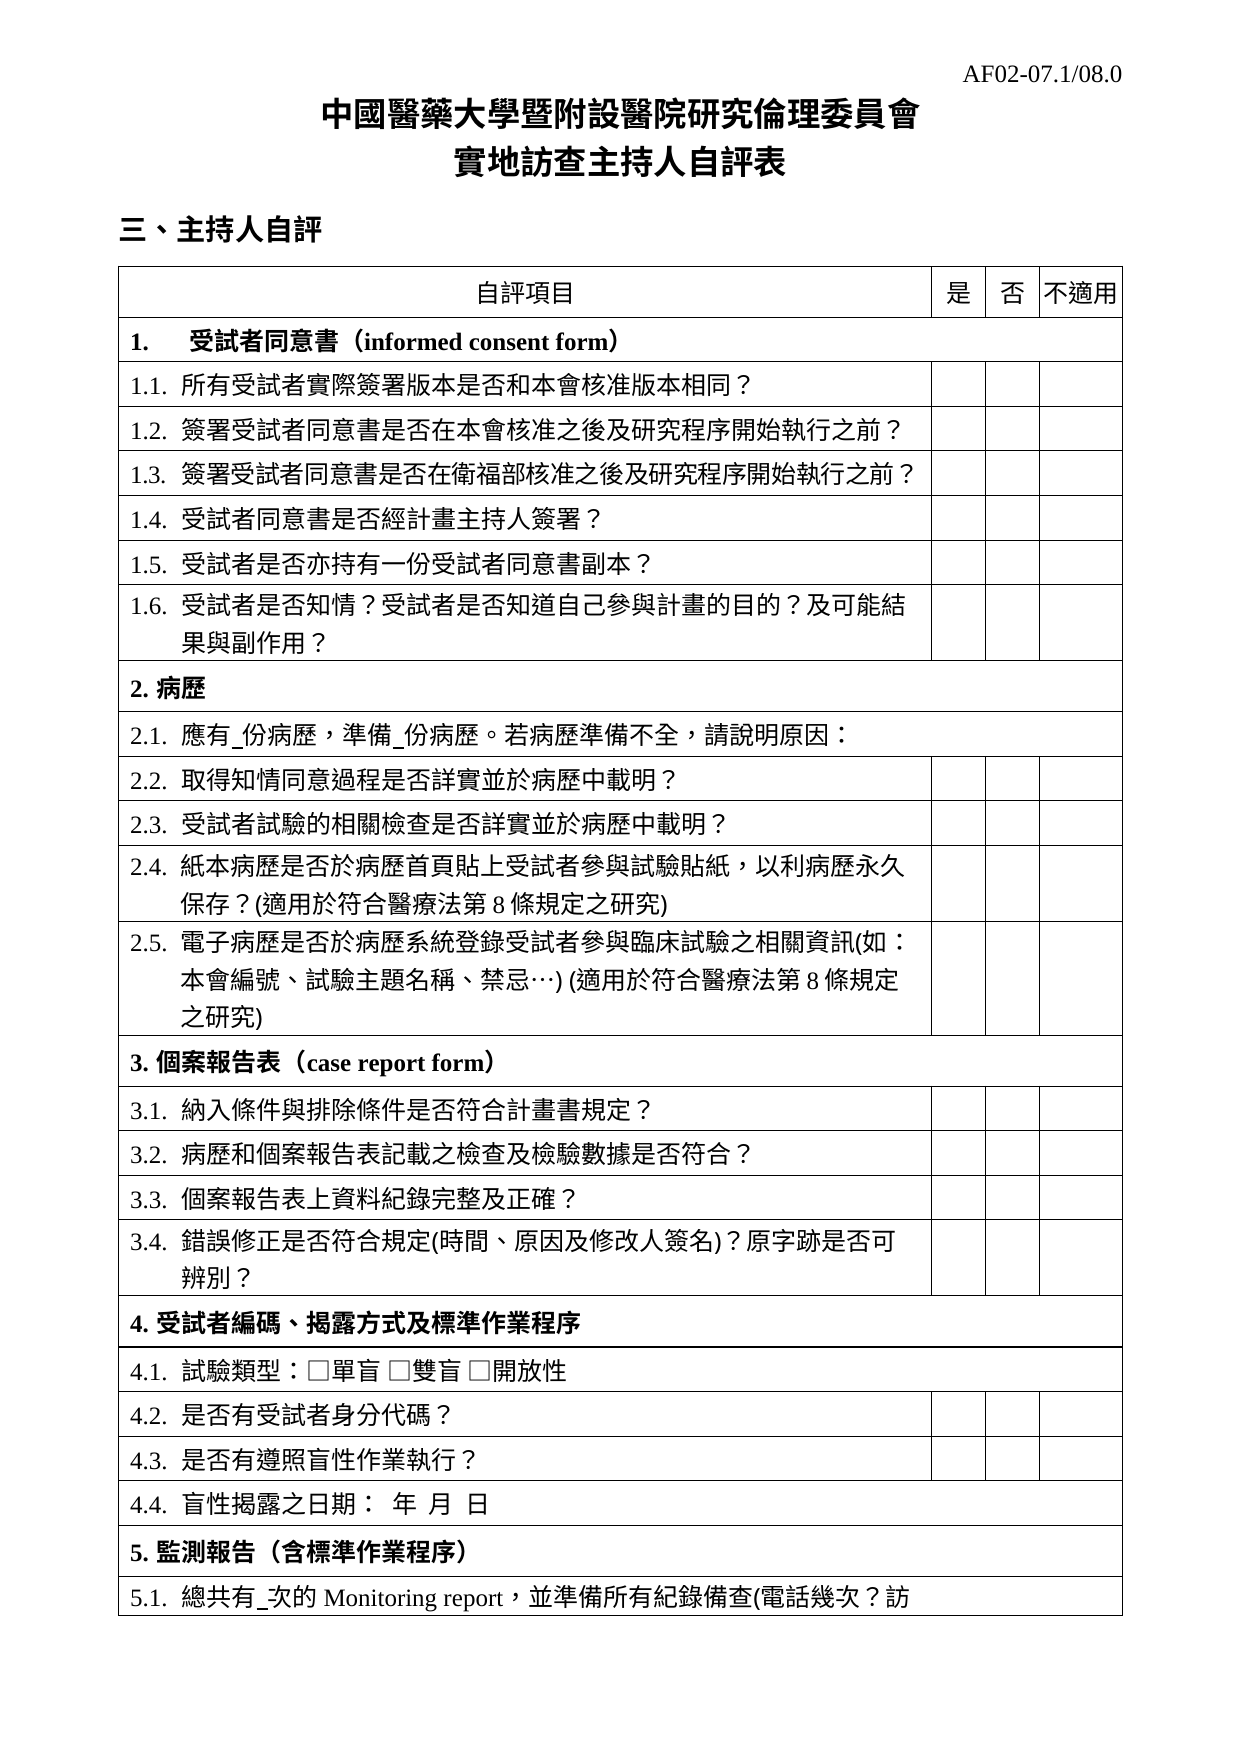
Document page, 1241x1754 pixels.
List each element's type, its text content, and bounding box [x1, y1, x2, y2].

table_cell [986, 407, 1039, 450]
table_cell [1040, 1296, 1122, 1346]
table_cell [986, 585, 1039, 660]
table_cell 受試者是否亦持有一份受試者同意書副本？ [119, 541, 931, 584]
table_cell [1040, 1577, 1122, 1614]
table_cell [932, 451, 985, 495]
table_cell [931, 1526, 985, 1576]
table_cell [986, 1220, 1039, 1295]
table_cell [1040, 407, 1122, 450]
table_cell [986, 1437, 1039, 1480]
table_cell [119, 1577, 931, 1614]
table_cell 應有 份病歷，準備 份病歷。若病歷準備不全，請說明原因： [119, 712, 931, 756]
table_cell 取得知情同意過程是否詳實並於病歷中載明？ [119, 757, 931, 800]
table_cell 簽署受試者同意書是否在本會核准之後及研究程序開始執行之前？ [119, 407, 931, 450]
table_cell [1040, 1481, 1122, 1525]
table_cell [932, 1131, 985, 1175]
table_cell 個案報告表（case report form） [119, 1036, 931, 1086]
table_cell [1040, 1526, 1122, 1576]
table_cell [1040, 1036, 1122, 1086]
table_cell [985, 1348, 1039, 1391]
table_cell [985, 318, 1039, 361]
table_cell [985, 712, 1039, 756]
table_cell [986, 496, 1039, 539]
text 三、主持人自評 [118, 191, 1122, 266]
table_cell [1040, 1131, 1122, 1175]
table_cell 病歷和個案報告表記載之檢查及檢驗數據是否符合？ [119, 1131, 931, 1175]
table_cell [931, 1481, 985, 1525]
table_cell 錯誤修正是否符合規定(時間、原因及修改人簽名)？原字跡是否可辨別？ [119, 1220, 931, 1295]
table_cell 納入條件與排除條件是否符合計畫書規定？ [119, 1087, 931, 1130]
table_cell [986, 1176, 1039, 1219]
table_cell [932, 922, 985, 1034]
table_cell [1040, 757, 1122, 800]
table_cell [932, 801, 985, 845]
table_cell [932, 362, 985, 406]
table_cell [932, 541, 985, 584]
table_cell [932, 1392, 985, 1436]
table_header 不適用 [1040, 267, 1122, 317]
table_cell [932, 1220, 985, 1295]
table_cell 簽署受試者同意書是否在衛福部核准之後及研究程序開始執行之前？ [119, 451, 931, 495]
table_cell 所有受試者實際簽署版本是否和本會核准版本相同？ [119, 362, 931, 406]
table_cell [1040, 1176, 1122, 1219]
table_cell [1040, 585, 1122, 660]
table_cell [985, 1577, 1039, 1614]
table_cell [931, 1036, 985, 1086]
table_cell [1040, 362, 1122, 406]
table_header 是 [932, 267, 985, 317]
table_cell [986, 922, 1039, 1034]
table_cell [932, 757, 985, 800]
table_cell [1040, 451, 1122, 495]
table_cell 受試者同意書是否經計畫主持人簽署？ [119, 496, 931, 539]
table_cell [1040, 712, 1122, 756]
table_cell [1040, 922, 1122, 1034]
table_cell 監測報告（含標準作業程序） [119, 1526, 931, 1576]
table_cell [985, 1526, 1039, 1576]
table_cell 試驗類型：□單盲 □雙盲 □開放性 [119, 1348, 931, 1391]
table_cell [985, 1481, 1039, 1525]
table_cell 受試者編碼、揭露方式及標準作業程序 [119, 1296, 931, 1346]
table_cell [932, 496, 985, 539]
table_cell [986, 1131, 1039, 1175]
table_cell [931, 712, 985, 756]
table_cell [986, 362, 1039, 406]
table_cell 病歷 [119, 661, 931, 711]
table_cell [986, 757, 1039, 800]
table_cell [1040, 661, 1122, 711]
table_cell [931, 1348, 985, 1391]
table_cell 電子病歷是否於病歷系統登錄受試者參與臨床試驗之相關資訊(如：本會編號、試驗主題名稱、禁忌…) (適用於符合醫療法第8條規定之研究) [119, 922, 931, 1034]
table_cell [1040, 541, 1122, 584]
table_cell [1040, 1087, 1122, 1130]
table_cell 是否有遵照盲性作業執行？ [119, 1437, 931, 1480]
table_cell [1040, 801, 1122, 845]
table_cell [986, 1087, 1039, 1130]
table_cell [986, 846, 1039, 921]
table_cell [986, 541, 1039, 584]
table_cell [1040, 1220, 1122, 1295]
table_cell [931, 1296, 985, 1346]
table_cell [932, 1176, 985, 1219]
table_cell [986, 1392, 1039, 1436]
table_cell [931, 661, 985, 711]
table_cell [932, 407, 985, 450]
table_header 自評項目 [119, 267, 931, 317]
table_cell [985, 661, 1039, 711]
table_cell [931, 1577, 985, 1614]
table_cell 受試者試驗的相關檢查是否詳實並於病歷中載明？ [119, 801, 931, 845]
table_cell [932, 585, 985, 660]
table_cell [986, 451, 1039, 495]
table_cell 受試者同意書（informed consent form） [119, 318, 931, 361]
table_cell [932, 1437, 985, 1480]
table_cell 紙本病歷是否於病歷首頁貼上受試者參與試驗貼紙，以利病歷永久保存？(適用於符合醫療法第8條規定之研究) [119, 846, 931, 921]
table_cell 是否有受試者身分代碼？ [119, 1392, 931, 1436]
table_header 否 [986, 267, 1039, 317]
table_cell [986, 801, 1039, 845]
table_cell [1040, 318, 1122, 361]
table_cell [1040, 496, 1122, 539]
table_cell [1040, 846, 1122, 921]
table_cell 盲性揭露之日期： 年 月 日 [119, 1481, 931, 1525]
table_cell [985, 1296, 1039, 1346]
table_cell [1040, 1392, 1122, 1436]
table_cell [985, 1036, 1039, 1086]
table_cell 個案報告表上資料紀錄完整及正確？ [119, 1176, 931, 1219]
table_cell [1040, 1348, 1122, 1391]
table_cell [932, 846, 985, 921]
table_cell 受試者是否知情？受試者是否知道自己參與計畫的目的？及可能結果與副作用？ [119, 585, 931, 660]
table_cell [932, 1087, 985, 1130]
table_cell [931, 318, 985, 361]
table_cell [1040, 1437, 1122, 1480]
